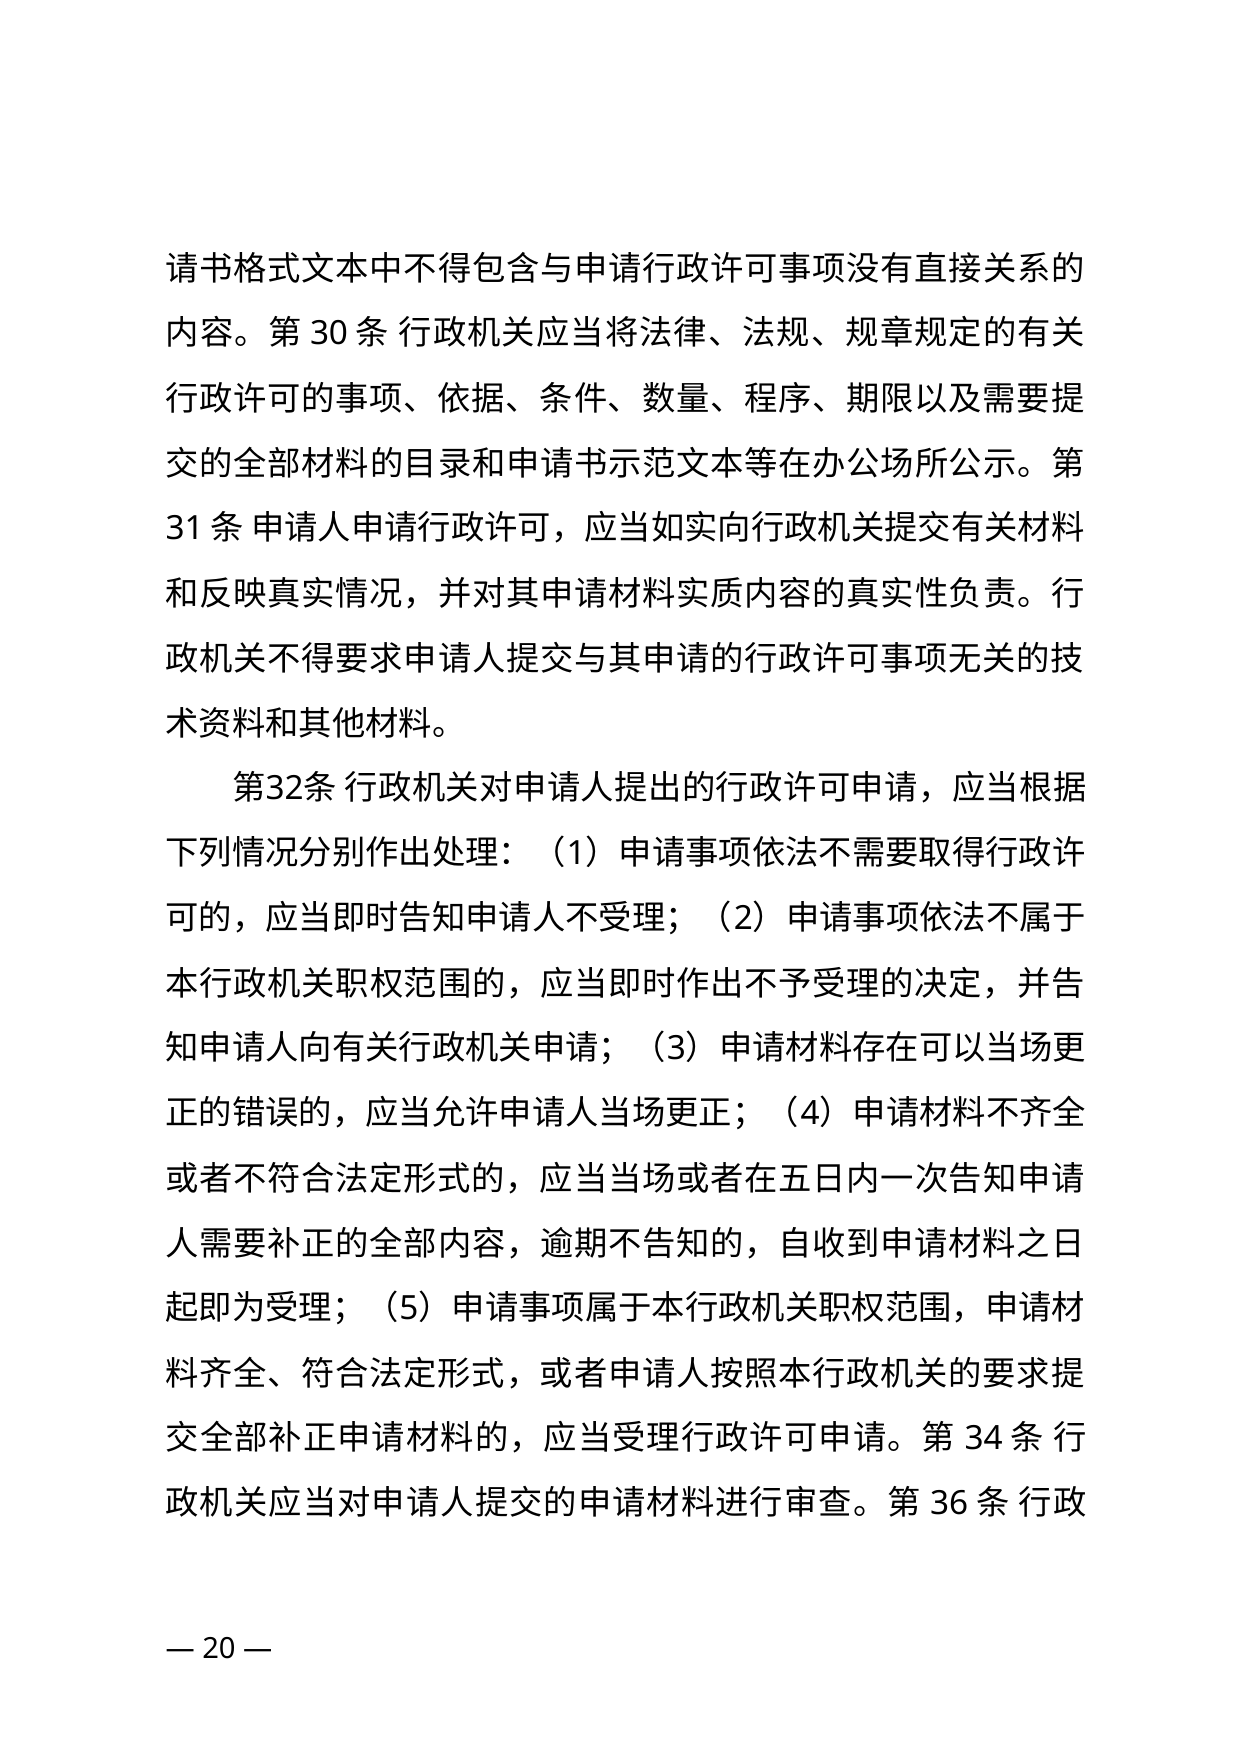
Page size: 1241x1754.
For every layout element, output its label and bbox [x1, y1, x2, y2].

list [165, 753, 1087, 1533]
text [165, 233, 1087, 753]
